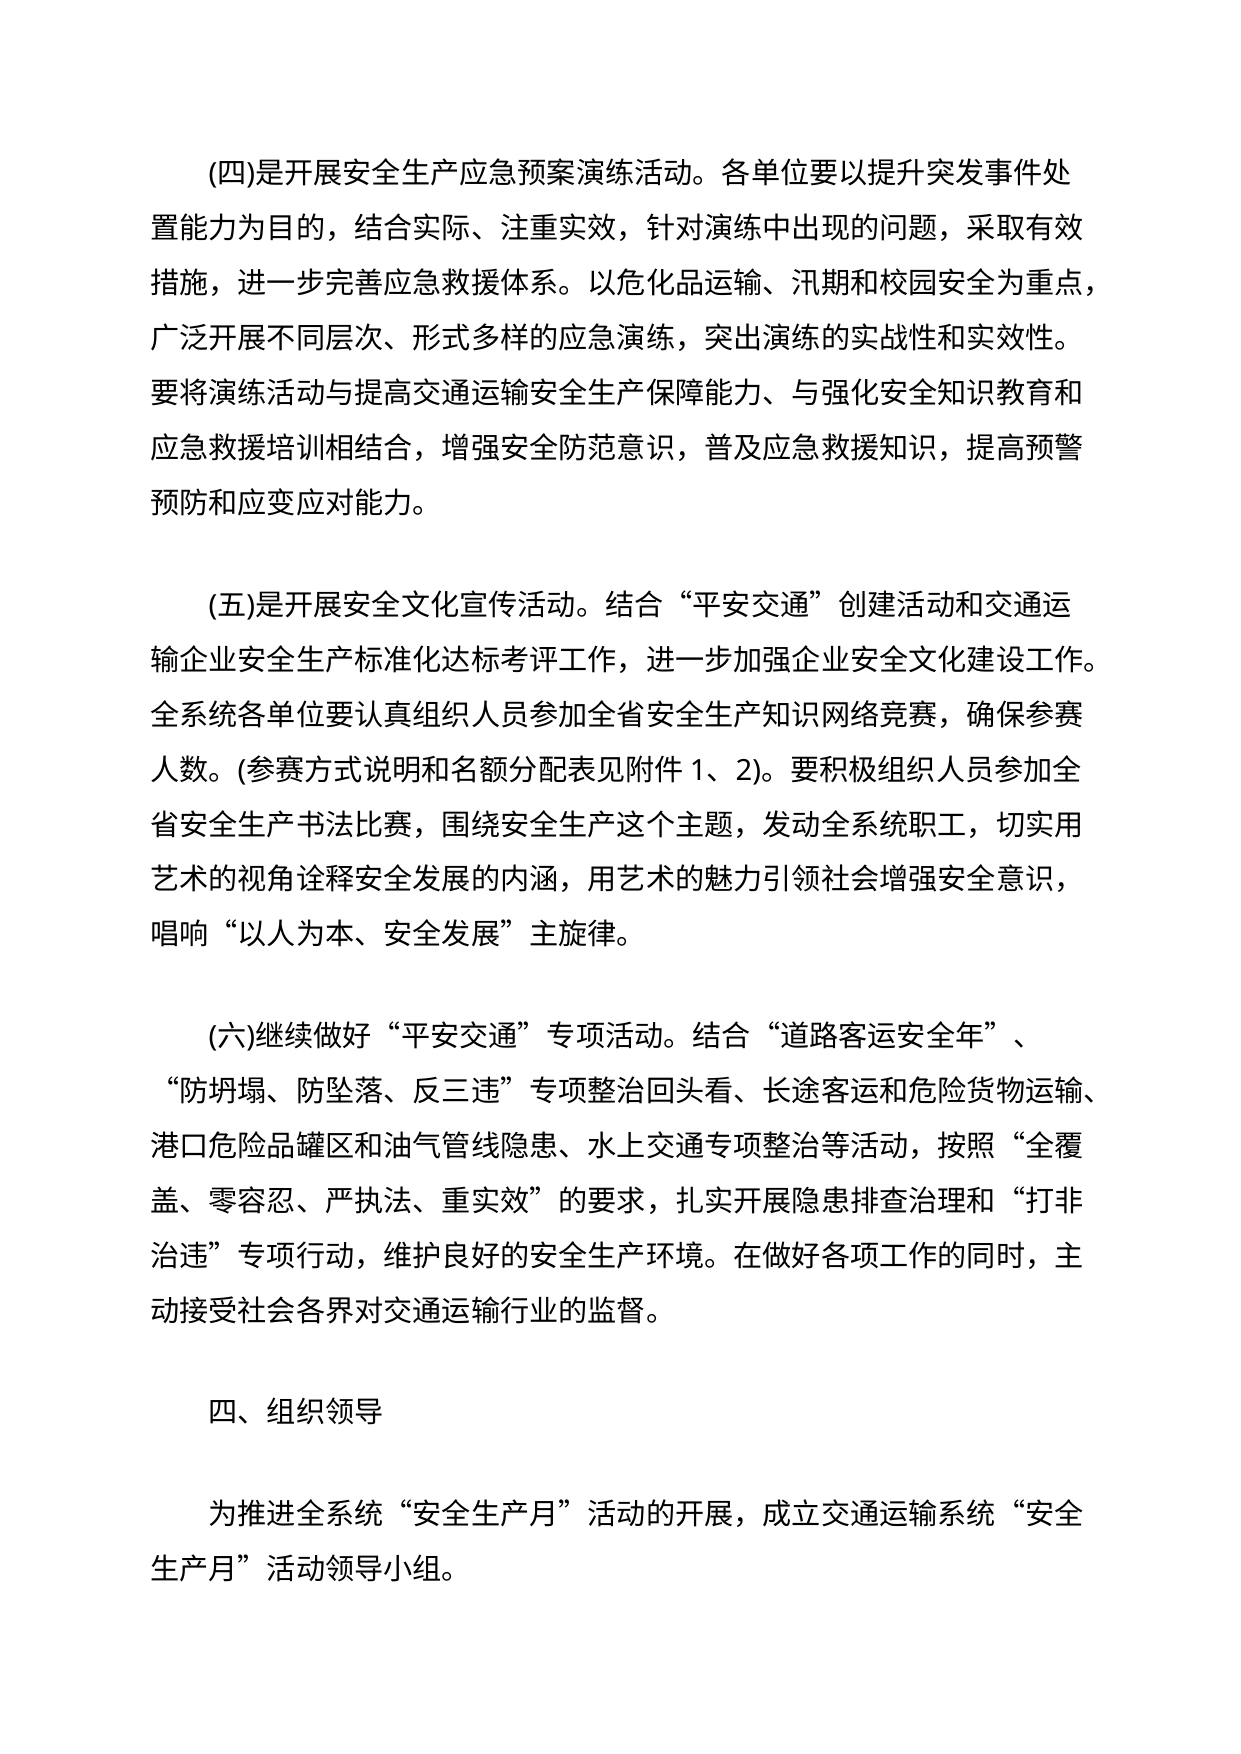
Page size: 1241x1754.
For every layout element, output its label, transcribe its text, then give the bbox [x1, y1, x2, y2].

text 四、组织领导 [150, 1389, 1090, 1431]
text 为推进全系统“安全生产月”活动的开展，成立交通运输系统“安全生产月”活动领导小组。 [150, 1491, 1090, 1588]
text (四)是开展安全生产应急预案演练活动。各单位要以提升突发事件处置能力为目的，结合实际、注重实效，针对演练中出现的问题，采取有效措施，进一步完善应急救援体系。以危化品运输、汛期和校园安全为重点，广泛开展不同层次、形式多样的应急演练，突出演练的实战性和实效性。要将演练活动与提高交通运输安全生产保障能力、与强化安全知识教育和应急救援培训相结合，增强安全防范意识，普及应急救援知识，提高预警预防和应变应对能力。 [150, 150, 1090, 522]
text (六)继续做好“平安交通”专项活动。结合“道路客运安全年”、“防坍塌、防坠落、反三违”专项整治回头看、长途客运和危险货物运输、港口危险品罐区和油气管线隐患、水上交通专项整治等活动，按照“全覆盖、零容忍、严执法、重实效”的要求，扎实开展隐患排查治理和“打非治违”专项行动，维护良好的安全生产环境。在做好各项工作的同时，主动接受社会各界对交通运输行业的监督。 [150, 1013, 1090, 1329]
text (五)是开展安全文化宣传活动。结合“平安交通”创建活动和交通运输企业安全生产标准化达标考评工作，进一步加强企业安全文化建设工作。全系统各单位要认真组织人员参加全省安全生产知识网络竞赛，确保参赛人数。(参赛方式说明和名额分配表见附件1、2)。要积极组织人员参加全省安全生产书法比赛，围绕安全生产这个主题，发动全系统职工，切实用艺术的视角诠释安全发展的内涵，用艺术的魅力引领社会增强安全意识，唱响“以人为本、安全发展”主旋律。 [150, 581, 1090, 953]
